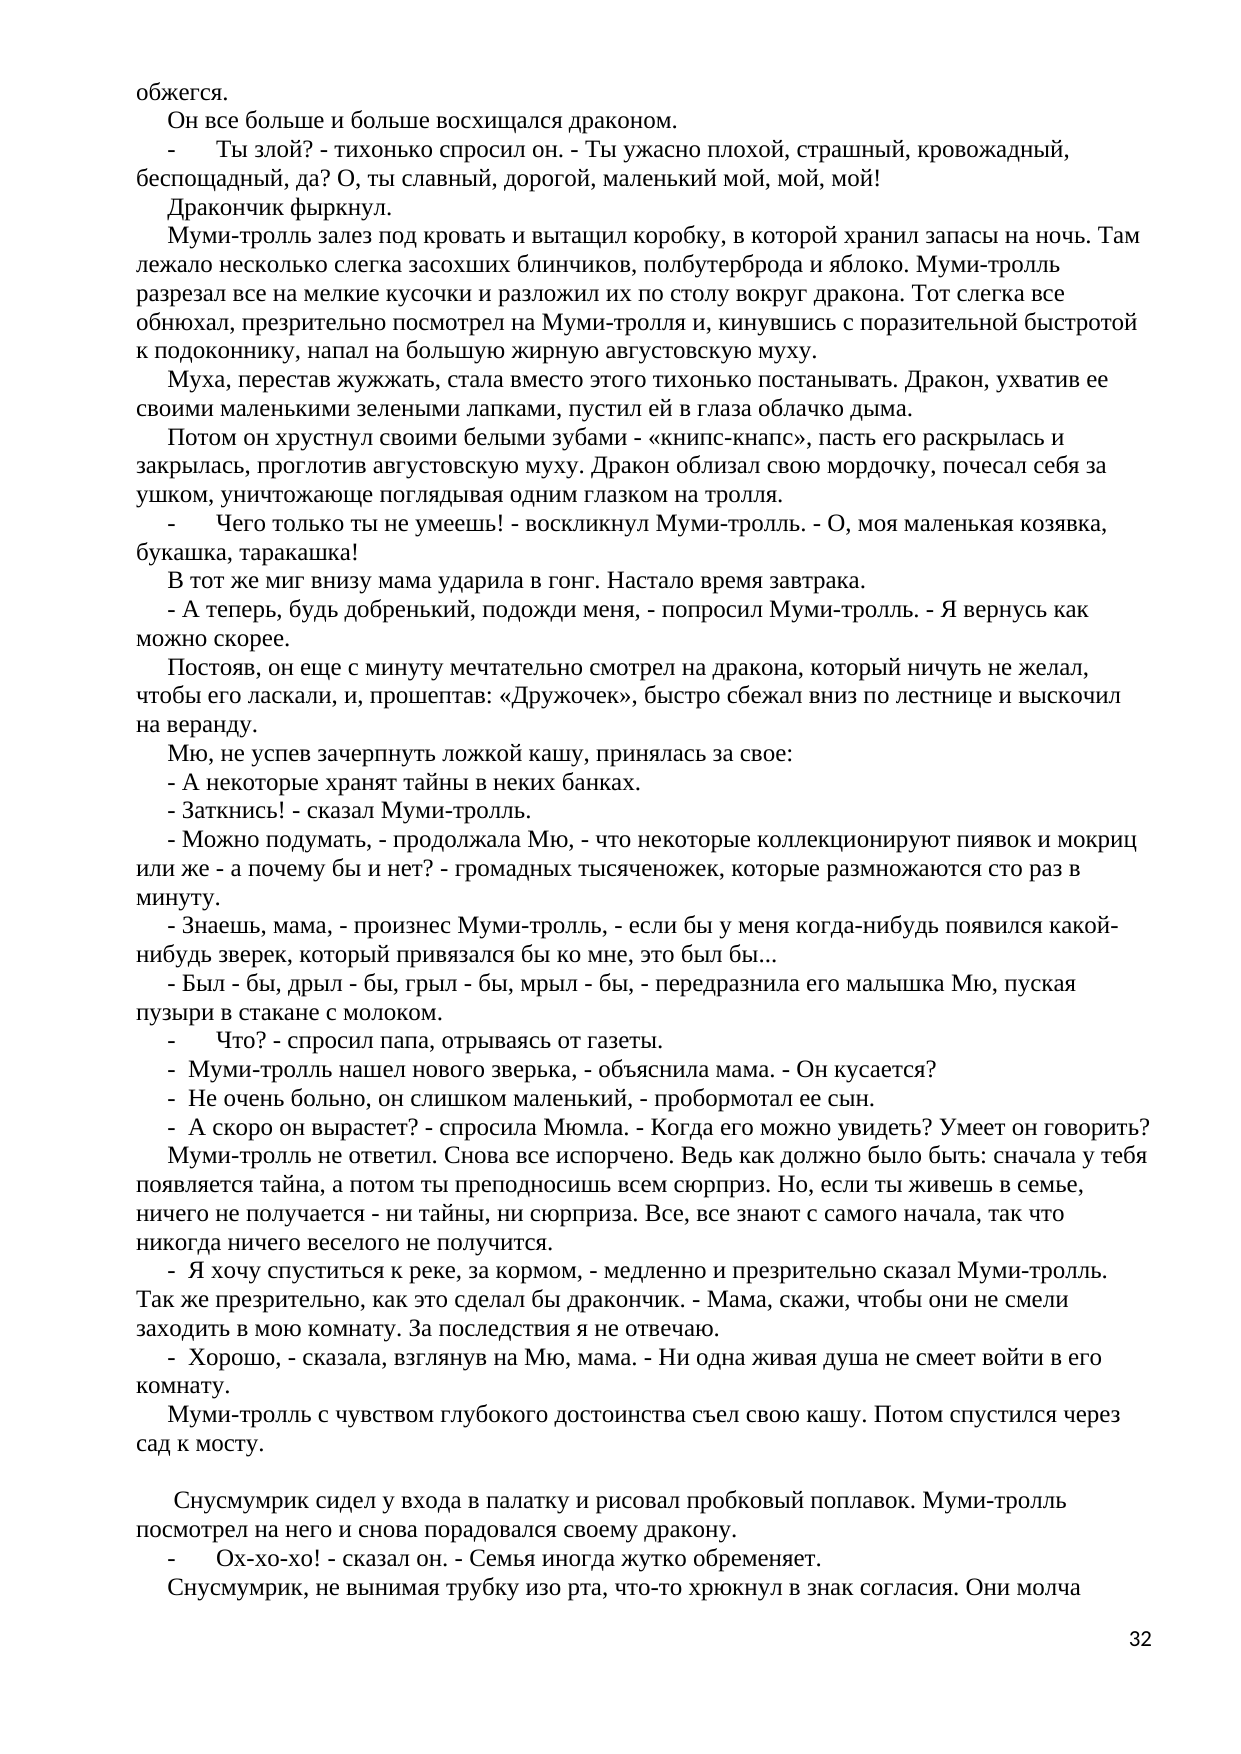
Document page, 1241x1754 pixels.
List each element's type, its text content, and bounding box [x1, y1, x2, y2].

text - Ох-хо-хо! - сказал он. - Семья иногда жутко обременяет. [136, 1543, 1152, 1572]
text Мю, не успев зачерпнуть ложкой кашу, принялась за свое: [136, 738, 1152, 767]
text - А скоро он вырастет? - спросила Мюмла. - Когда его можно увидеть? Умеет он говорить? [136, 1112, 1152, 1141]
text - Был - бы, дрыл - бы, грыл - бы, мрыл - бы, - передразнила его малышка Мю, пуская пузыри в стакане с молоком. [136, 968, 1152, 1026]
text Снусмумрик сидел у входа в палатку и рисовал пробковый поплавок. Муми-тролль посмотрел на него и снова порадовался своему дракону. [136, 1486, 1152, 1543]
text - Чего только ты не умеешь! - воскликнул Муми-тролль. - О, моя маленькая козявка, букашка, таракашка! [136, 508, 1152, 566]
text Муми-тролль не ответил. Снова все испорчено. Ведь как должно было быть: сначала у тебя появляется тайна, а потом ты преподносишь всем сюрприз. Но, если ты живешь в семье, ничего не получается - ни тайны, ни сюрприза. Все, все знают с самого начала, так что никогда ничего веселого не получится. [136, 1141, 1152, 1256]
text - Ты злой? - тихонько спросил он. - Ты ужасно плохой, страшный, кровожадный, беспощадный, да? О, ты славный, дорогой, маленький мой, мой, мой! [136, 134, 1152, 192]
text - Не очень больно, он слишком маленький, - пробормотал ее сын. [136, 1083, 1152, 1112]
text - Я хочу спуститься к реке, за кормом, - медленно и презрительно сказал Муми-тролль. Так же презрительно, как это сделал бы дракончик. - Мама, скажи, чтобы они не смели заходить в мою комнату. За последствия я не отвечаю. [136, 1256, 1152, 1342]
text - Знаешь, мама, - произнес Муми-тролль, - если бы у меня когда-нибудь появился какой-нибудь зверек, который привязался бы ко мне, это был бы... [136, 911, 1152, 968]
text Он все больше и больше восхищался драконом. [136, 106, 1152, 134]
text - Хорошо, - сказала, взглянув на Мю, мама. - Ни одна живая душа не смеет войти в его комнату. [136, 1342, 1152, 1399]
text Муха, перестав жужжать, стала вместо этого тихонько постанывать. Дракон, ухватив ее своими маленькими зелеными лапками, пустил ей в глаза облачко дыма. [136, 364, 1152, 422]
text - Муми-тролль нашел нового зверька, - объяснила мама. - Он кусается? [136, 1054, 1152, 1083]
text - Что? - спросил папа, отрываясь от газеты. [136, 1026, 1152, 1054]
text - Можно подумать, - продолжала Мю, - что некоторые коллекционируют пиявок и мокриц или же - а почему бы и нет? - громадных тысяченожек, которые размножаются сто раз в минуту. [136, 824, 1152, 911]
text Потом он хрустнул своими белыми зубами - «книпс-кнапс», пасть его раскрылась и закрылась, проглотив августовскую муху. Дракон облизал свою мордочку, почесал себя за ушком, уничтожающе поглядывая одним глазком на тролля. [136, 422, 1152, 508]
text В тот же миг внизу мама ударила в гонг. Настало время завтрака. [136, 566, 1152, 594]
text Муми-тролль с чувством глубокого достоинства съел свою кашу. Потом спустился через сад к мосту. [136, 1399, 1152, 1457]
text Дракончик фыркнул. [136, 192, 1152, 221]
text Муми-тролль залез под кровать и вытащил коробку, в которой хранил запасы на ночь. Там лежало несколько слегка засохших блинчиков, полбутерброда и яблоко. Муми-тролль разрезал все на мелкие кусочки и разложил их по столу вокруг дракона. Тот слегка все обнюхал, презрительно посмотрел на Муми-тролля и, кинувшись с поразительной быстротой к подоконнику, напал на большую жирную августовскую муху. [136, 221, 1152, 364]
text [136, 77, 1152, 106]
text Постояв, он еще с минуту мечтательно смотрел на дракона, который ничуть не желал, чтобы его ласкали, и, прошептав: «Дружочек», быстро сбежал вниз по лестнице и выскочил на веранду. [136, 652, 1152, 738]
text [136, 1572, 1152, 1601]
text - Заткнись! - сказал Муми-тролль. [136, 796, 1152, 824]
text - А некоторые хранят тайны в неких банках. [136, 767, 1152, 796]
text - А теперь, будь добренький, подожди меня, - попросил Муми-тролль. - Я вернусь как можно скорее. [136, 594, 1152, 652]
